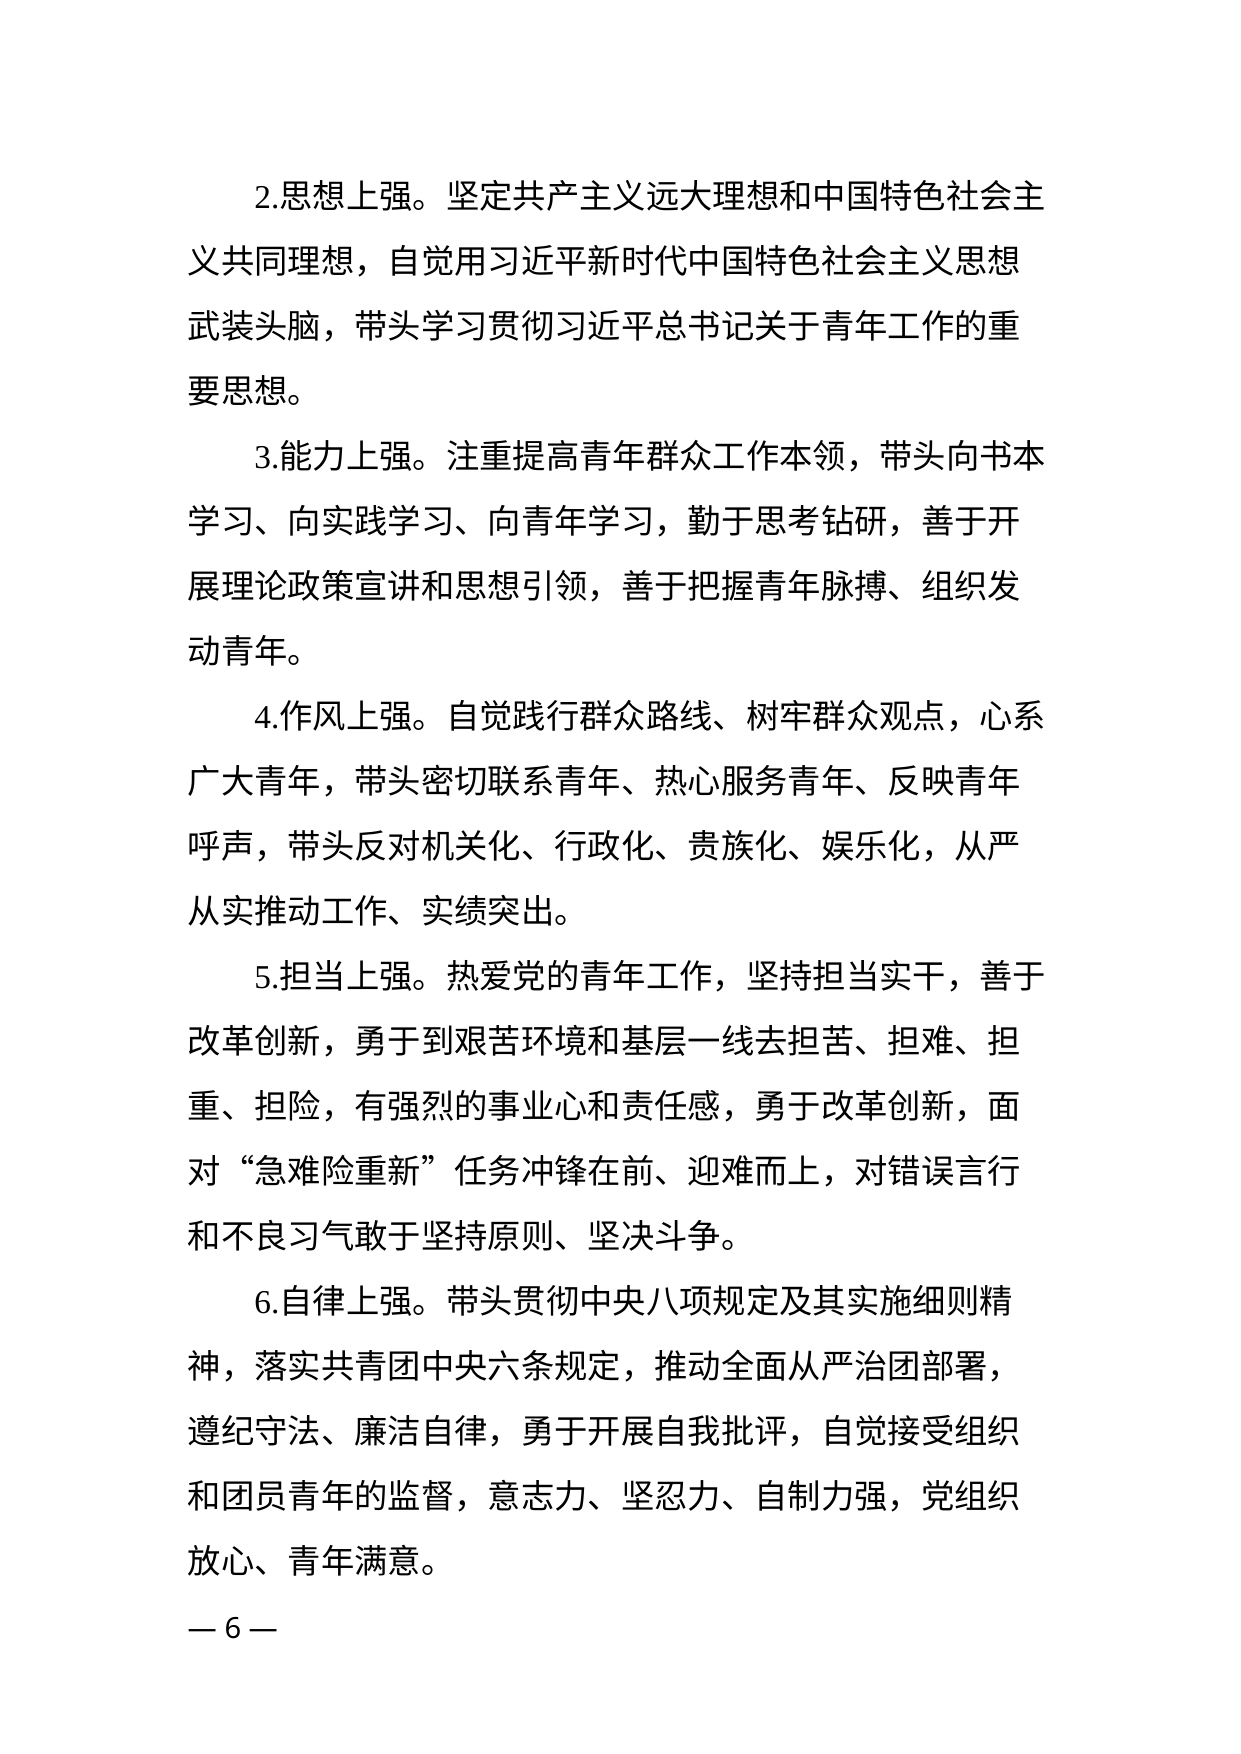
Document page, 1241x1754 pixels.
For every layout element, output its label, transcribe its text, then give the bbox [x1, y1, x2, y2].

text 2.思想上强。坚定共产主义远大理想和中国特色社会主义共同理想，自觉用习近平新时代中国特色社会主义思想武装头脑，带头学习贯彻习近平总书记关于青年工作的重要思想。 [187, 162, 1053, 422]
text 3.能力上强。注重提高青年群众工作本领，带头向书本学习、向实践学习、向青年学习，勤于思考钻研，善于开展理论政策宣讲和思想引领，善于把握青年脉搏、组织发动青年。 [187, 422, 1053, 682]
text 5.担当上强。热爱党的青年工作，坚持担当实干，善于改革创新，勇于到艰苦环境和基层一线去担苦、担难、担重、担险，有强烈的事业心和责任感，勇于改革创新，面对“急难险重新”任务冲锋在前、迎难而上，对错误言行和不良习气敢于坚持原则、坚决斗争。 [187, 942, 1053, 1267]
text 6.自律上强。带头贯彻中央八项规定及其实施细则精神，落实共青团中央六条规定，推动全面从严治团部署，遵纪守法、廉洁自律，勇于开展自我批评，自觉接受组织和团员青年的监督，意志力、坚忍力、自制力强，党组织放心、青年满意。 [187, 1267, 1053, 1592]
text 4.作风上强。自觉践行群众路线、树牢群众观点，心系广大青年，带头密切联系青年、热心服务青年、反映青年呼声，带头反对机关化、行政化、贵族化、娱乐化，从严从实推动工作、实绩突出。 [187, 682, 1053, 942]
